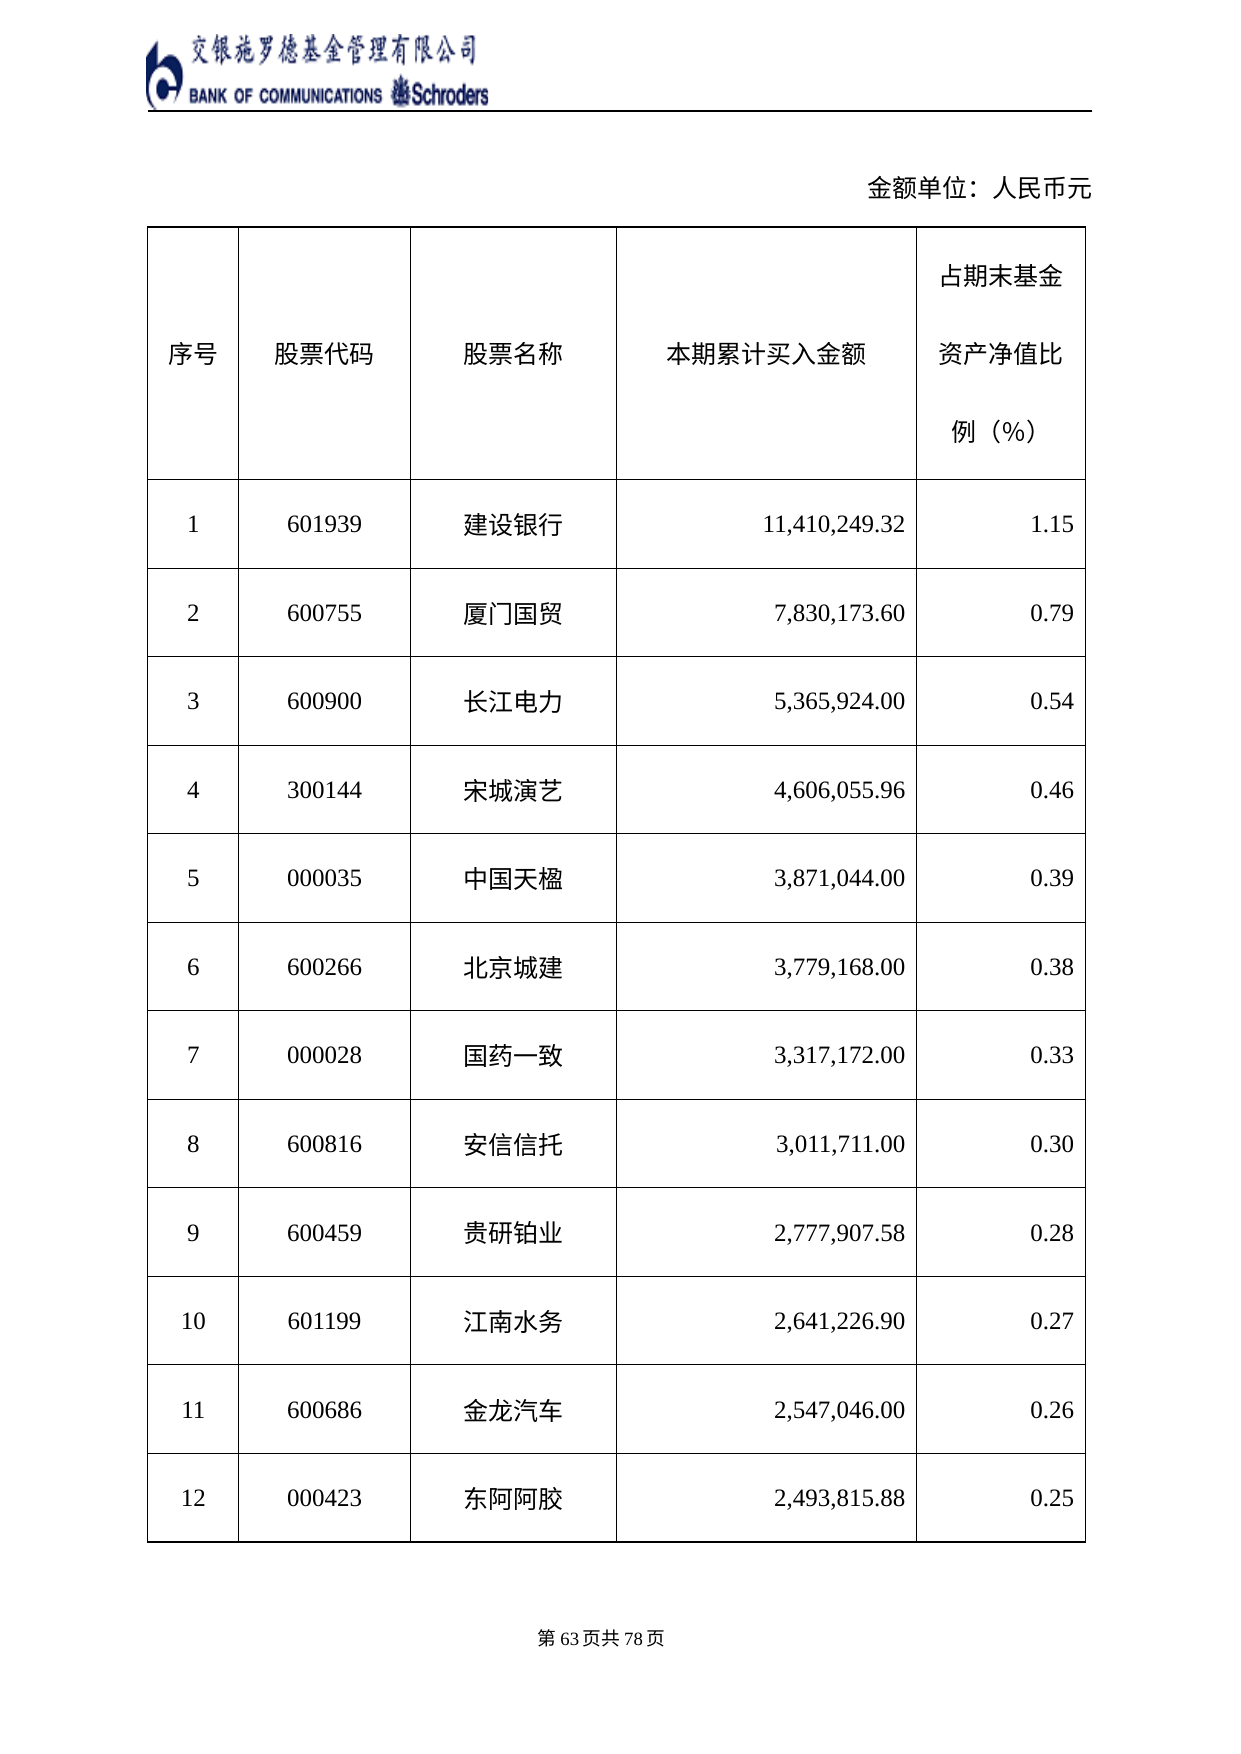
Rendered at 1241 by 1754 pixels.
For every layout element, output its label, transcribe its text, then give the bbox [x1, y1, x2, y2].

table_cell 1.15 [917, 480, 1085, 567]
table_cell 0.46 [917, 746, 1085, 833]
table_cell 0.30 [917, 1100, 1085, 1187]
table_cell 宋城演艺 [411, 746, 616, 833]
table_cell 东阿阿胶 [411, 1454, 616, 1541]
table_header 股票代码 [239, 228, 410, 479]
table_cell 9 [148, 1188, 238, 1276]
table_cell 0.38 [917, 923, 1085, 1010]
table_cell 4,606,055.96 [617, 746, 916, 833]
table_header 序号 [148, 228, 238, 479]
table_cell 000035 [239, 834, 410, 922]
table_cell 11,410,249.32 [617, 480, 916, 567]
table_cell 3,011,711.00 [617, 1100, 916, 1187]
table_cell 0.28 [917, 1188, 1085, 1276]
table_header 占期末基金资产净值比例（％） [917, 228, 1085, 479]
table_cell 建设银行 [411, 480, 616, 567]
table_cell 1 [148, 480, 238, 567]
table_cell 3,779,168.00 [617, 923, 916, 1010]
table_cell 3 [148, 657, 238, 744]
table_cell 5,365,924.00 [617, 657, 916, 744]
table_cell 600459 [239, 1188, 410, 1276]
table_cell 0.54 [917, 657, 1085, 744]
table_cell 12 [148, 1454, 238, 1541]
table_cell 0.27 [917, 1277, 1085, 1364]
table_cell 2,777,907.58 [617, 1188, 916, 1276]
table_cell 3,317,172.00 [617, 1011, 916, 1099]
table_cell 国药一致 [411, 1011, 616, 1099]
table_cell 601199 [239, 1277, 410, 1364]
text 金额单位：人民币元 [149, 154, 1092, 219]
table_cell 厦门国贸 [411, 569, 616, 656]
table_cell 江南水务 [411, 1277, 616, 1364]
table_cell 600900 [239, 657, 410, 744]
table_cell 2,547,046.00 [617, 1365, 916, 1453]
table_cell 中国天楹 [411, 834, 616, 922]
table_cell 7,830,173.60 [617, 569, 916, 656]
table_cell 7 [148, 1011, 238, 1099]
table_cell 600686 [239, 1365, 410, 1453]
table_cell 600755 [239, 569, 410, 656]
table_cell 0.33 [917, 1011, 1085, 1099]
picture [146, 34, 489, 110]
table_cell 10 [148, 1277, 238, 1364]
table_cell 2,493,815.88 [617, 1454, 916, 1541]
table_cell 600266 [239, 923, 410, 1010]
table_cell 安信信托 [411, 1100, 616, 1187]
table_cell 000028 [239, 1011, 410, 1099]
table_cell 3,871,044.00 [617, 834, 916, 922]
table_cell 000423 [239, 1454, 410, 1541]
table_cell 0.26 [917, 1365, 1085, 1453]
table_cell 长江电力 [411, 657, 616, 744]
table_cell 北京城建 [411, 923, 616, 1010]
table_cell 贵研铂业 [411, 1188, 616, 1276]
table_cell 2,641,226.90 [617, 1277, 916, 1364]
table_cell 0.79 [917, 569, 1085, 656]
table_cell 5 [148, 834, 238, 922]
table_cell 0.39 [917, 834, 1085, 922]
table_cell 600816 [239, 1100, 410, 1187]
table_cell 11 [148, 1365, 238, 1453]
table_header 本期累计买入金额 [617, 228, 916, 479]
table_cell 8 [148, 1100, 238, 1187]
table_header 股票名称 [411, 228, 616, 479]
table_cell 6 [148, 923, 238, 1010]
table_cell 601939 [239, 480, 410, 567]
table_cell 0.25 [917, 1454, 1085, 1541]
table_cell 300144 [239, 746, 410, 833]
table_cell 金龙汽车 [411, 1365, 616, 1453]
table_cell 2 [148, 569, 238, 656]
table_cell 4 [148, 746, 238, 833]
